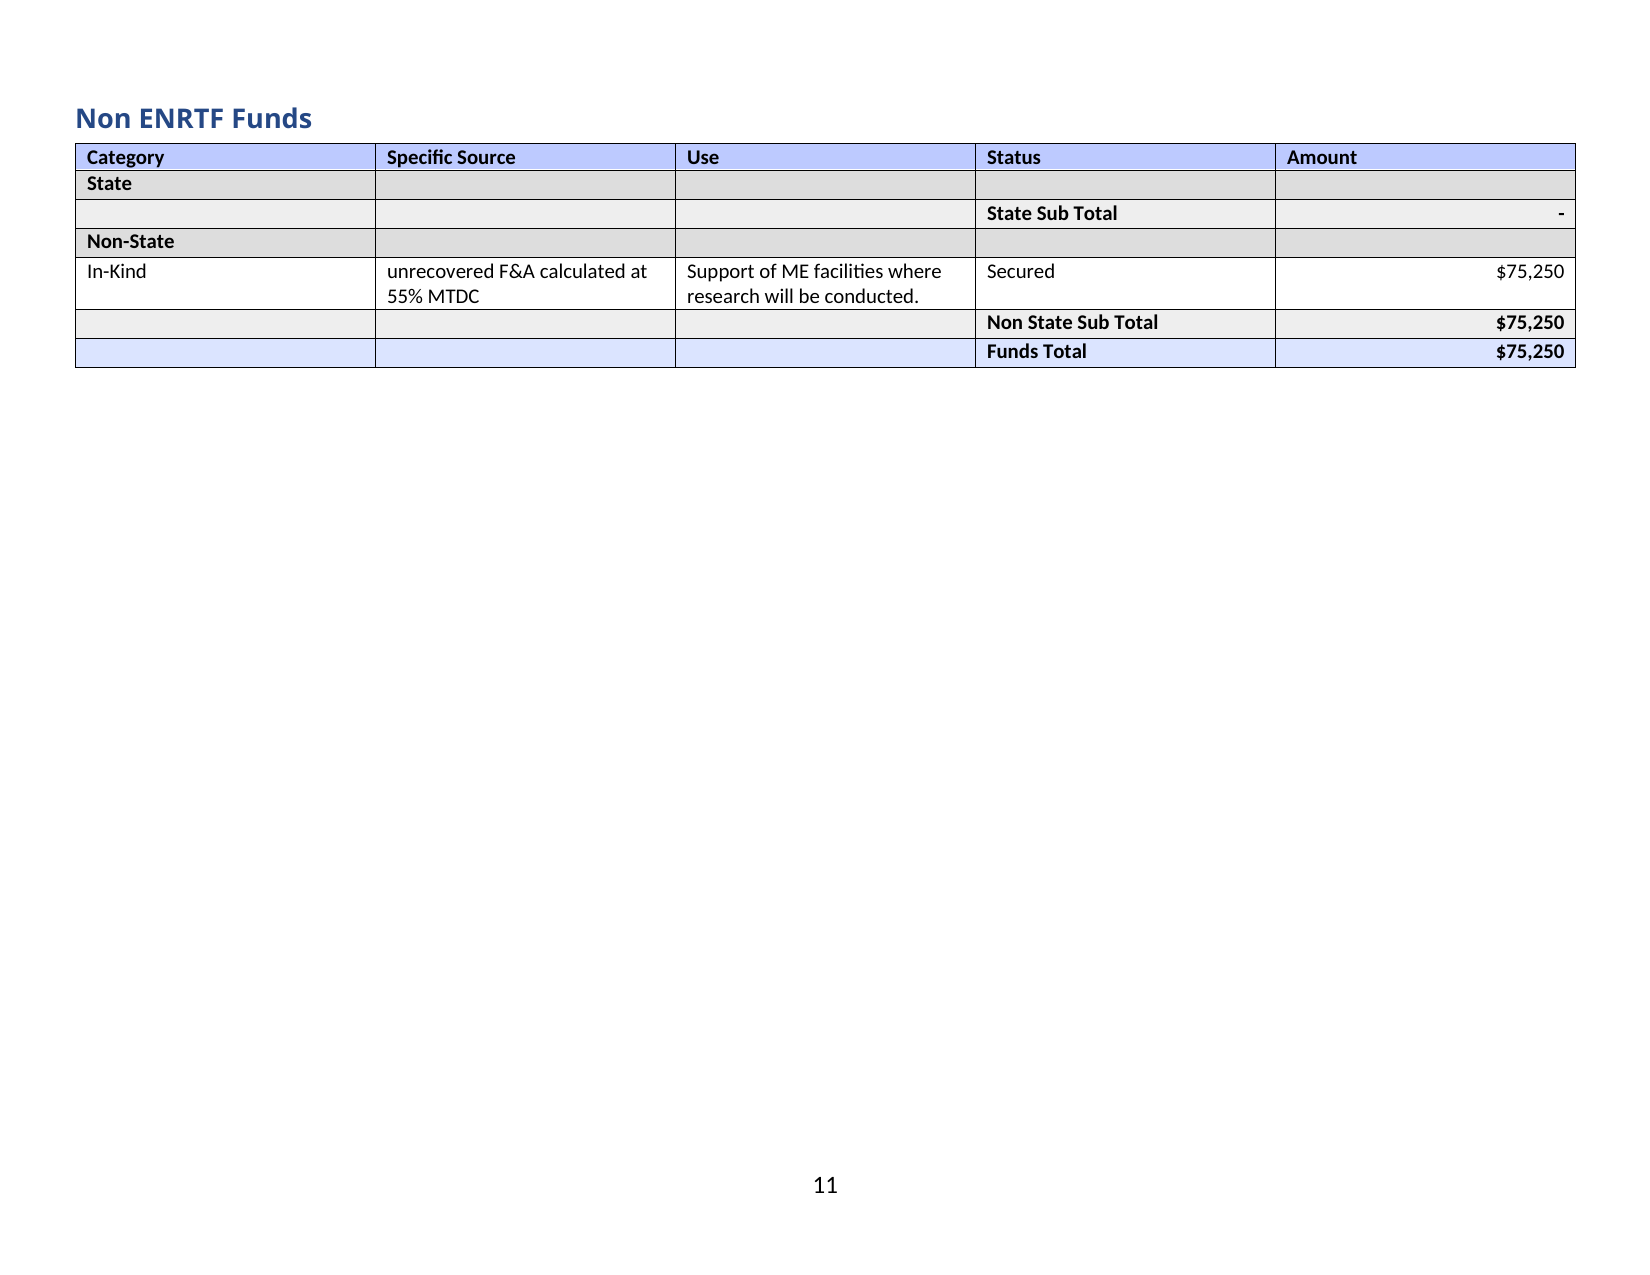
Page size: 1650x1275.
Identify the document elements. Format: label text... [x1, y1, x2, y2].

table_cell [376, 229, 675, 257]
table_cell [676, 229, 975, 257]
table_cell [376, 171, 675, 199]
table_cell unrecovered F&A calculated at 55% MTDC [376, 258, 675, 309]
table_header Amount [1276, 144, 1575, 169]
table_cell [76, 339, 375, 367]
table_cell [1276, 229, 1575, 257]
table_cell [676, 310, 975, 338]
table_cell [376, 310, 675, 338]
table_cell [676, 339, 975, 367]
table_header Use [676, 144, 975, 169]
table_cell [376, 200, 675, 228]
table_cell State Sub Total [976, 200, 1275, 228]
table_cell [976, 229, 1275, 257]
table_cell $75,250 [1276, 310, 1575, 338]
table_cell Secured [976, 258, 1275, 309]
table_cell Non-State [76, 229, 375, 257]
table_header Category [76, 144, 375, 169]
subtitle Non ENRTF Funds [75, 100, 1575, 137]
table_cell $75,250 [1276, 258, 1575, 309]
table_cell Non State Sub Total [976, 310, 1275, 338]
table_cell [676, 200, 975, 228]
table_header Status [976, 144, 1275, 169]
table_cell - [1276, 200, 1575, 228]
table_cell In-Kind [76, 258, 375, 309]
table_cell [376, 339, 675, 367]
table_cell State [76, 171, 375, 199]
table_cell [76, 310, 375, 338]
table_cell [976, 171, 1275, 199]
table_header Specific Source [376, 144, 675, 169]
table_cell [1276, 171, 1575, 199]
table_cell [676, 171, 975, 199]
table_cell [76, 200, 375, 228]
table_cell Funds Total [976, 339, 1275, 367]
table_cell $75,250 [1276, 339, 1575, 367]
table_cell Support of ME facilities where research will be conducted. [676, 258, 975, 309]
